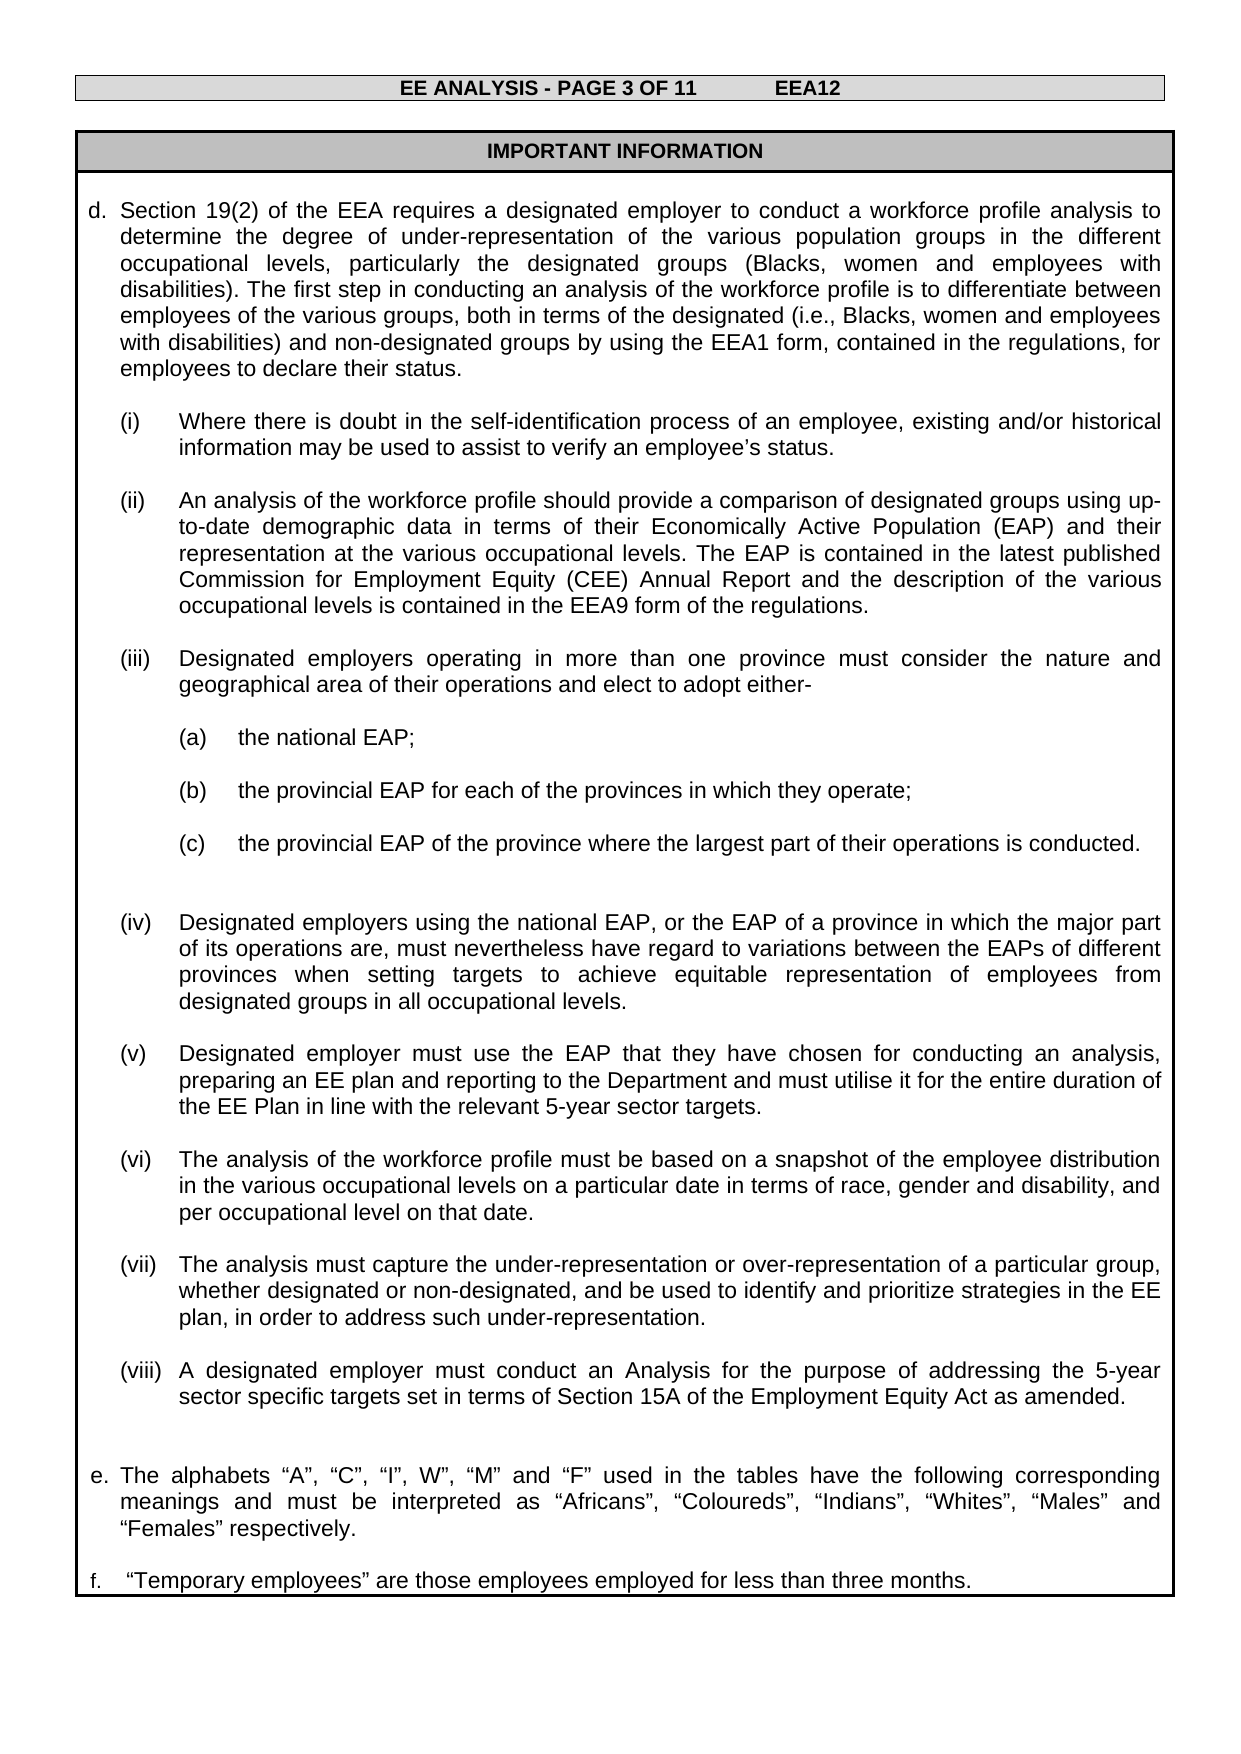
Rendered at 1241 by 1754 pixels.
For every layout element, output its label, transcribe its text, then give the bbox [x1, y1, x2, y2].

table_cell Section 19(2) of the EEA requires a designated employer to conduct a workforce profile analysis to determine the degree of under-representation of the various population groups in the different occupational levels, particularly the designated groups (Blacks, women and employees with disabilities). The first step in conducting an analysis of the workforce profile is to differentiate between employees of the various groups, both in terms of the designated (i.e., Blacks, women and employees with disabilities) and non-designated groups by using the EEA1 form, contained in the regulations, for employees to declare their status. Where there is doubt in the self-identification process of an employee, existing and/or historical information may be used to assist to verify an employee’s status. An analysis of the workforce profile should provide a comparison of designated groups using up-to-date demographic data in terms of their Economically Active Population (EAP) and their representation at the various occupational levels. The EAP is contained in the latest published Commission for Employment Equity (CEE) Annual Report and the description of the various occupational levels is contained in the EEA9 form of the regulations. Designated employers operating in more than one province must consider the nature and geographical area of their operations and elect to adopt either- the national EAP; the provincial EAP for each of the provinces in which they operate; the provincial EAP of the province where the largest part of their operations is conducted. Designated employers using the national EAP, or the EAP of a province in which the major part of its operations are, must nevertheless have regard to variations between the EAPs of different provinces when setting targets to achieve equitable representation of employees from designated groups in all occupational levels. Designated employer must use the EAP that they have chosen for conducting an analysis, preparing an EE plan and reporting to the Department and must utilise it for the entire duration of the EE Plan in line with the relevant 5-year sector targets. The analysis of the workforce profile must be based on a snapshot of the employee distribution in the various occupational levels on a particular date in terms of race, gender and disability, and per occupational level on that date. The analysis must capture the under-representation or over-representation of a particular group, whether designated or non-designated, and be used to identify and prioritize strategies in the EE plan, in order to address such under-representation. A designated employer must conduct an Analysis for the purpose of addressing the 5-year sector specific targets set in terms of Section 15A of the Employment Equity Act as amended. The alphabets “A”, “C”, “I”, W”, “M” and “F” used in the tables have the following corresponding meanings and must be interpreted as “Africans”, “Coloureds”, “Indians”, “Whites”, “Males” and “Females” respectively. “Temporary employees” are those employees employed for less than three months. [78, 173, 1172, 1594]
table_header EE ANALYSIS - PAGE 3 OF 11 EEA12 [76, 76, 1164, 100]
table_header IMPORTANT INFORMATION [78, 133, 1172, 170]
